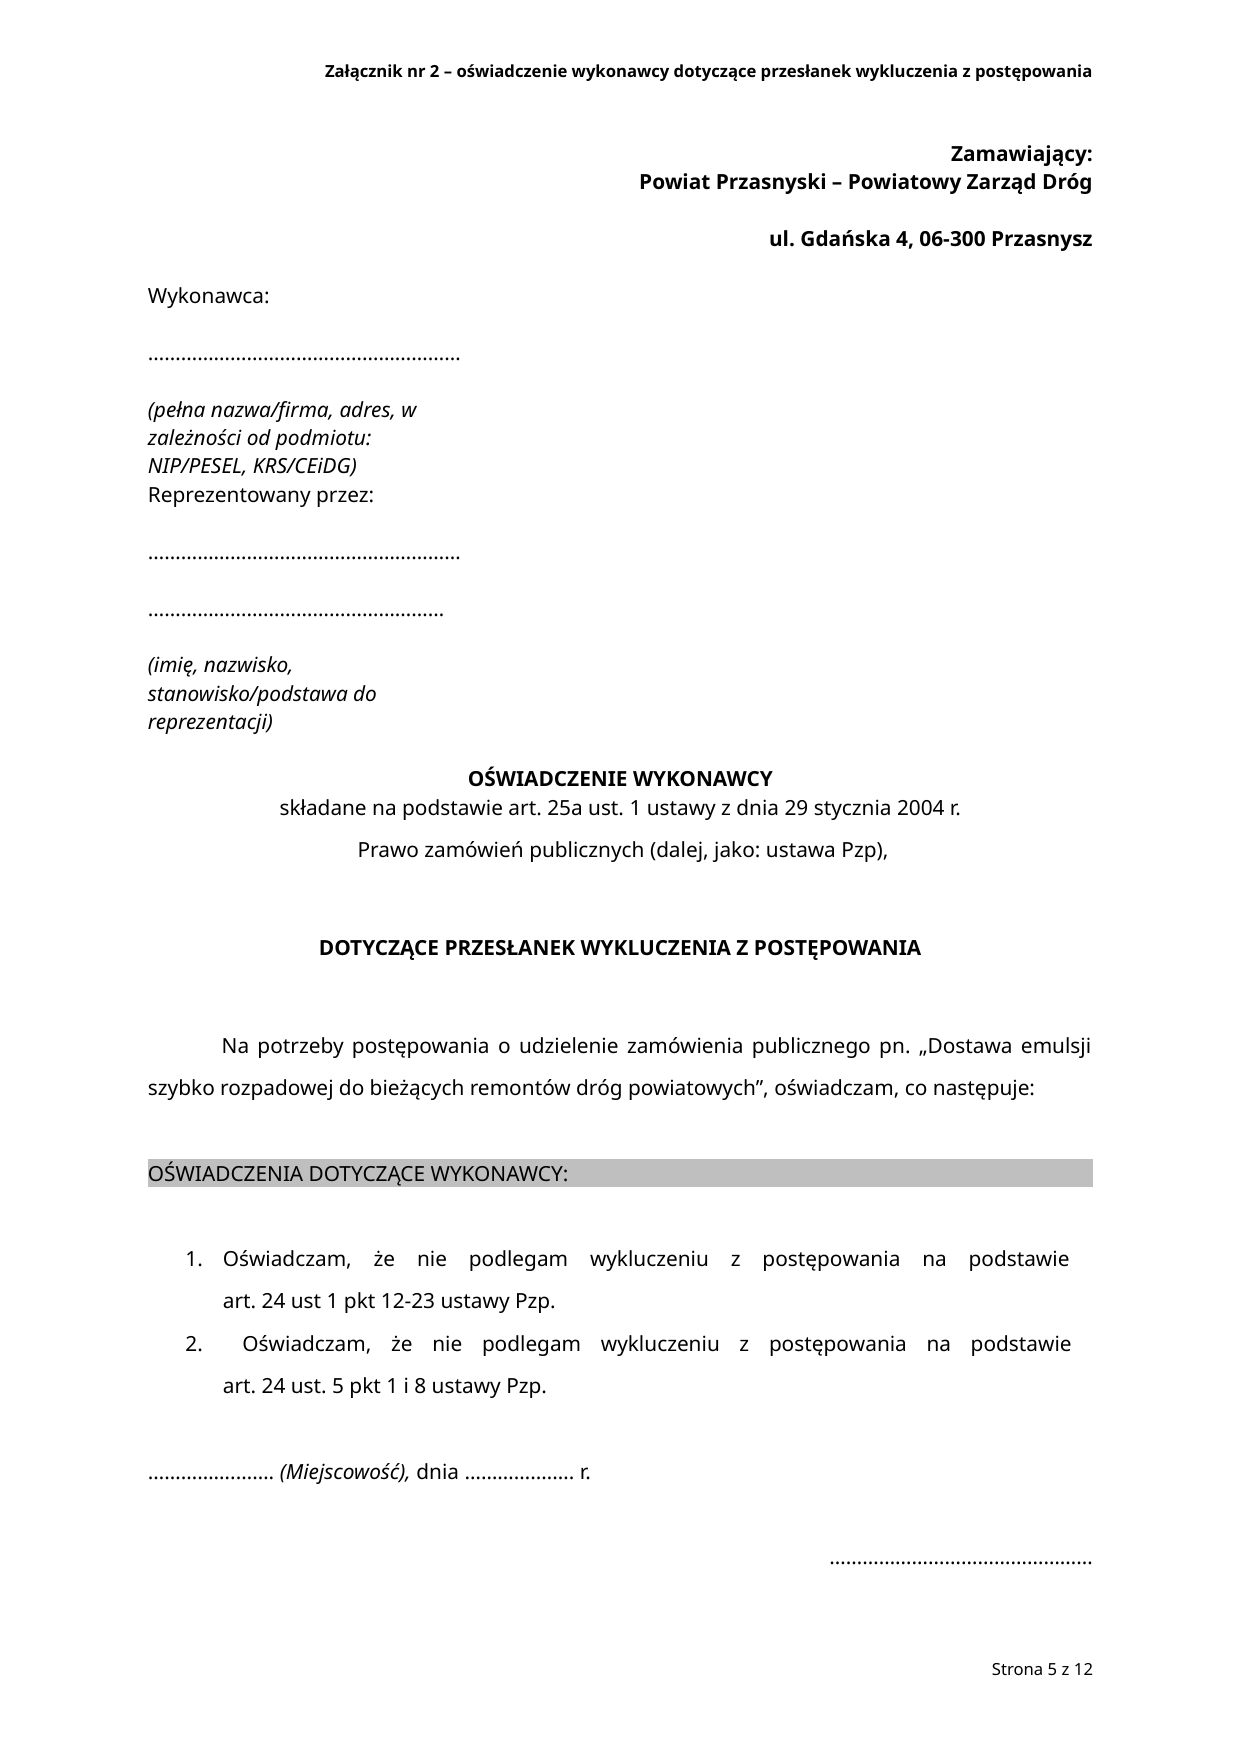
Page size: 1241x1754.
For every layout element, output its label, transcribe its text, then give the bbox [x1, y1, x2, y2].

text (pełna nazwa/firma, adres, w zależności od podmiotu: NIP/PESEL, KRS/CEiDG) [148, 395, 472, 480]
text Reprezentowany przez: [148, 480, 1093, 508]
text (imię, nazwisko, stanowisko/podstawa do reprezentacji) [148, 651, 472, 736]
text Prawo zamówień publicznych (dalej, jako: ustawa Pzp), [148, 835, 1093, 864]
text DOTYCZĄCE PRZESŁANEK WYKLUCZENIA Z POSTĘPOWANIA [148, 933, 1093, 962]
text OŚWIADCZENIA DOTYCZĄCE WYKONAWCY: [148, 1159, 1093, 1187]
list Oświadczam, że nie podlegam wykluczeniu z postępowania na podstawie art. 24 ust. 5 pkt 1 i 8 ustawy Pzp. [185, 1329, 1093, 1400]
text Na potrzeby postępowania o udzielenie zamówienia publicznego pn. „Dostawa emulsji szybko rozpadowej do bieżących remontów dróg powiatowych”, oświadczam, co następuje: [148, 1031, 1093, 1102]
text ………………………………………………… [148, 338, 472, 366]
text ………………………………………………………………………………………………… [148, 537, 472, 622]
text …………….……. (Miejscowość), dnia ………….……. r. [148, 1457, 1093, 1485]
text Wykonawca: [148, 281, 1093, 309]
text Powiat Przasnyski – Powiatowy Zarząd Dróg [148, 167, 1093, 196]
text ………………………………………… [148, 1542, 1093, 1571]
list Oświadczam, że nie podlegam wykluczeniu z postępowania na podstawie art. 24 ust 1 pkt 12-23 ustawy Pzp. [185, 1244, 1093, 1315]
text Załącznik nr 2 – oświadczenie wykonawcy dotyczące przesłanek wykluczenia z postępowania [148, 59, 1093, 82]
text Zamawiający: [148, 139, 1093, 167]
text składane na podstawie art. 25a ust. 1 ustawy z dnia 29 stycznia 2004 r. [148, 793, 1093, 821]
text OŚWIADCZENIE WYKONAWCY [148, 764, 1093, 793]
text ul. Gdańska 4, 06-300 Przasnysz [148, 224, 1093, 252]
